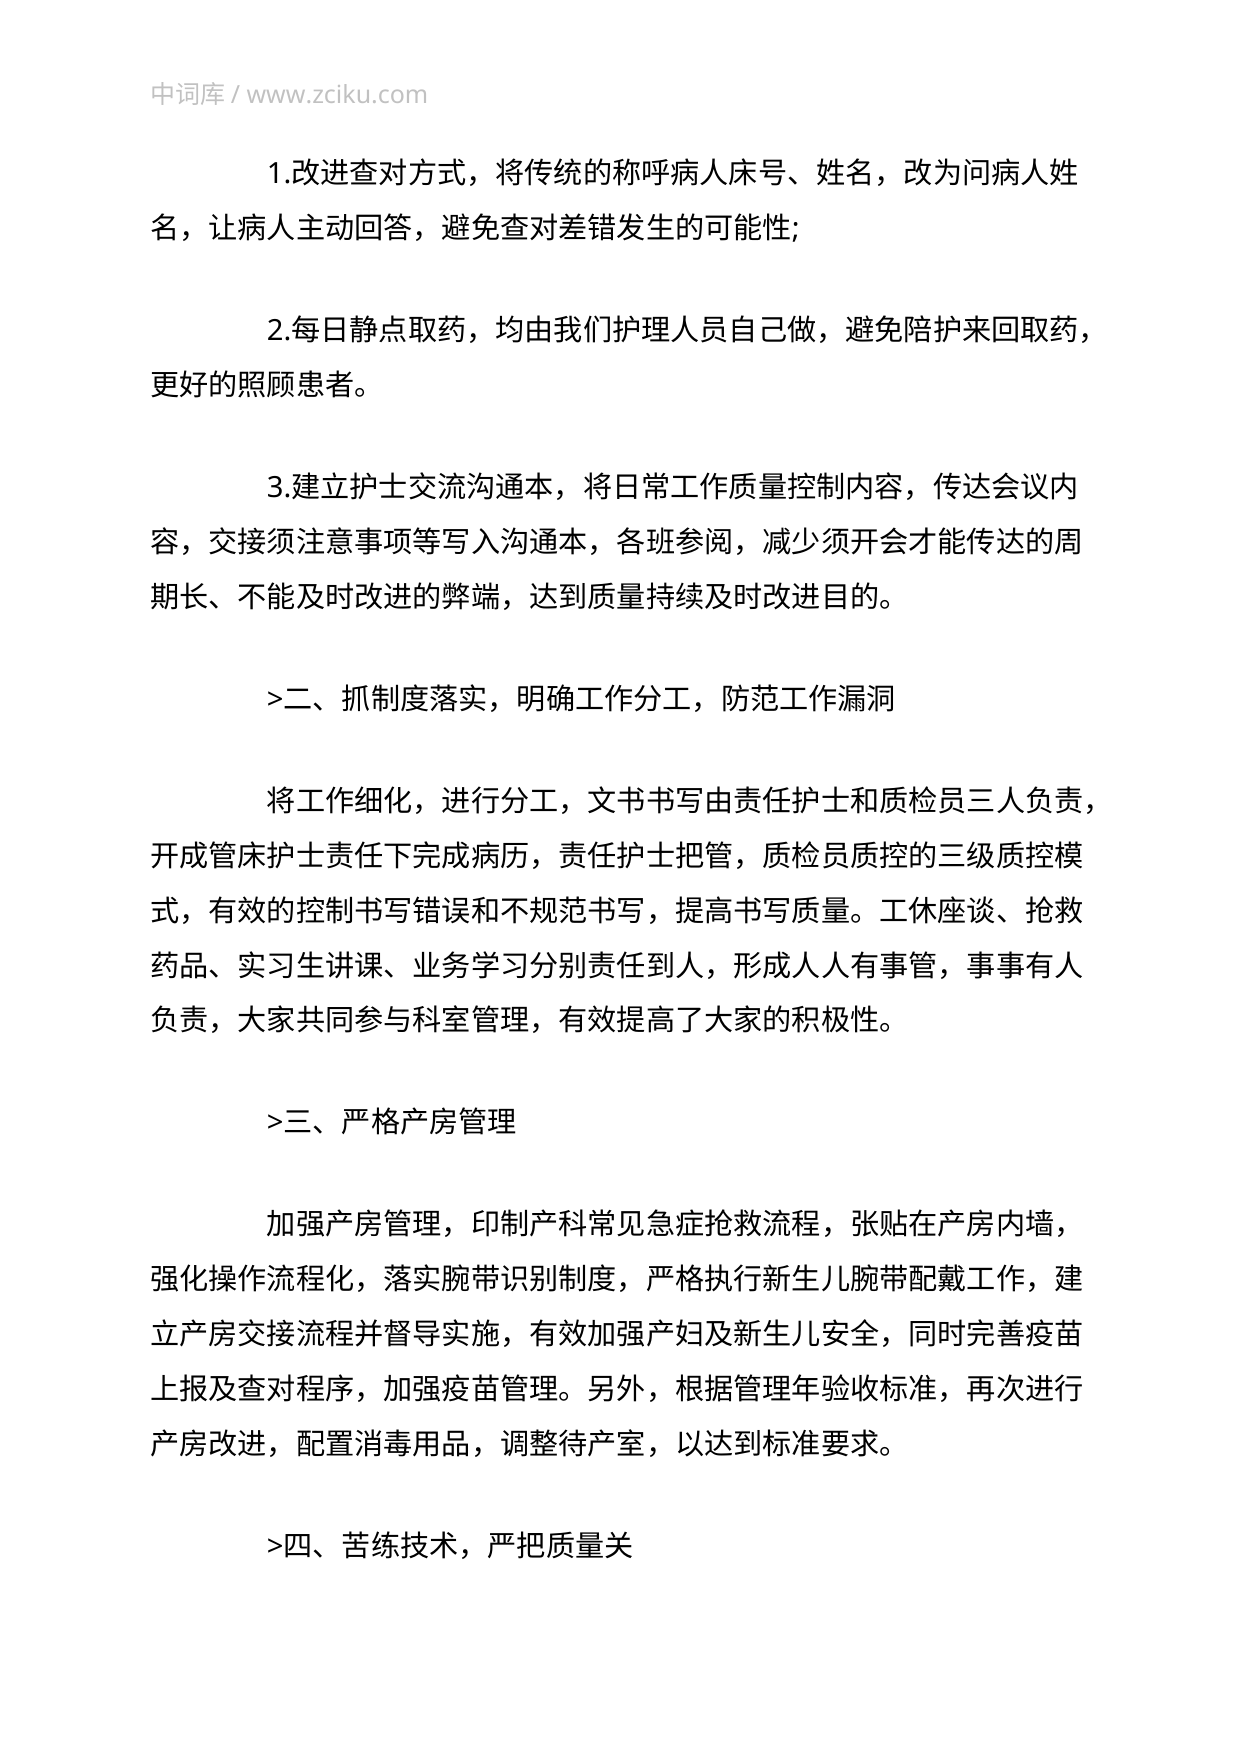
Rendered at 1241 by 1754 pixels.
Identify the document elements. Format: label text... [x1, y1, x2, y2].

text 2.每日静点取药，均由我们护理人员自己做，避免陪护来回取药，更好的照顾患者。 [150, 307, 1090, 404]
text 3.建立护士交流沟通本，将日常工作质量控制内容，传达会议内容，交接须注意事项等写入沟通本，各班参阅，减少须开会才能传达的周期长、不能及时改进的弊端，达到质量持续及时改进目的。 [150, 464, 1090, 616]
text >四、苦练技术，严把质量关 [150, 1522, 1090, 1564]
text 1.改进查对方式，将传统的称呼病人床号、姓名，改为问病人姓名，让病人主动回答，避免查对差错发生的可能性; [150, 150, 1090, 247]
text >二、抓制度落实，明确工作分工，防范工作漏洞 [150, 675, 1090, 718]
text 将工作细化，进行分工，文书书写由责任护士和质检员三人负责，开成管床护士责任下完成病历，责任护士把管，质检员质控的三级质控模式，有效的控制书写错误和不规范书写，提高书写质量。工休座谈、抢救药品、实习生讲课、业务学习分别责任到人，形成人人有事管，事事有人负责，大家共同参与科室管理，有效提高了大家的积极性。 [150, 777, 1090, 1039]
text 加强产房管理，印制产科常见急症抢救流程，张贴在产房内墙，强化操作流程化，落实腕带识别制度，严格执行新生儿腕带配戴工作，建立产房交接流程并督导实施，有效加强产妇及新生儿安全，同时完善疫苗上报及查对程序，加强疫苗管理。另外，根据管理年验收标准，再次进行产房改进，配置消毒用品，调整待产室，以达到标准要求。 [150, 1201, 1090, 1463]
text >三、严格产房管理 [150, 1099, 1090, 1141]
